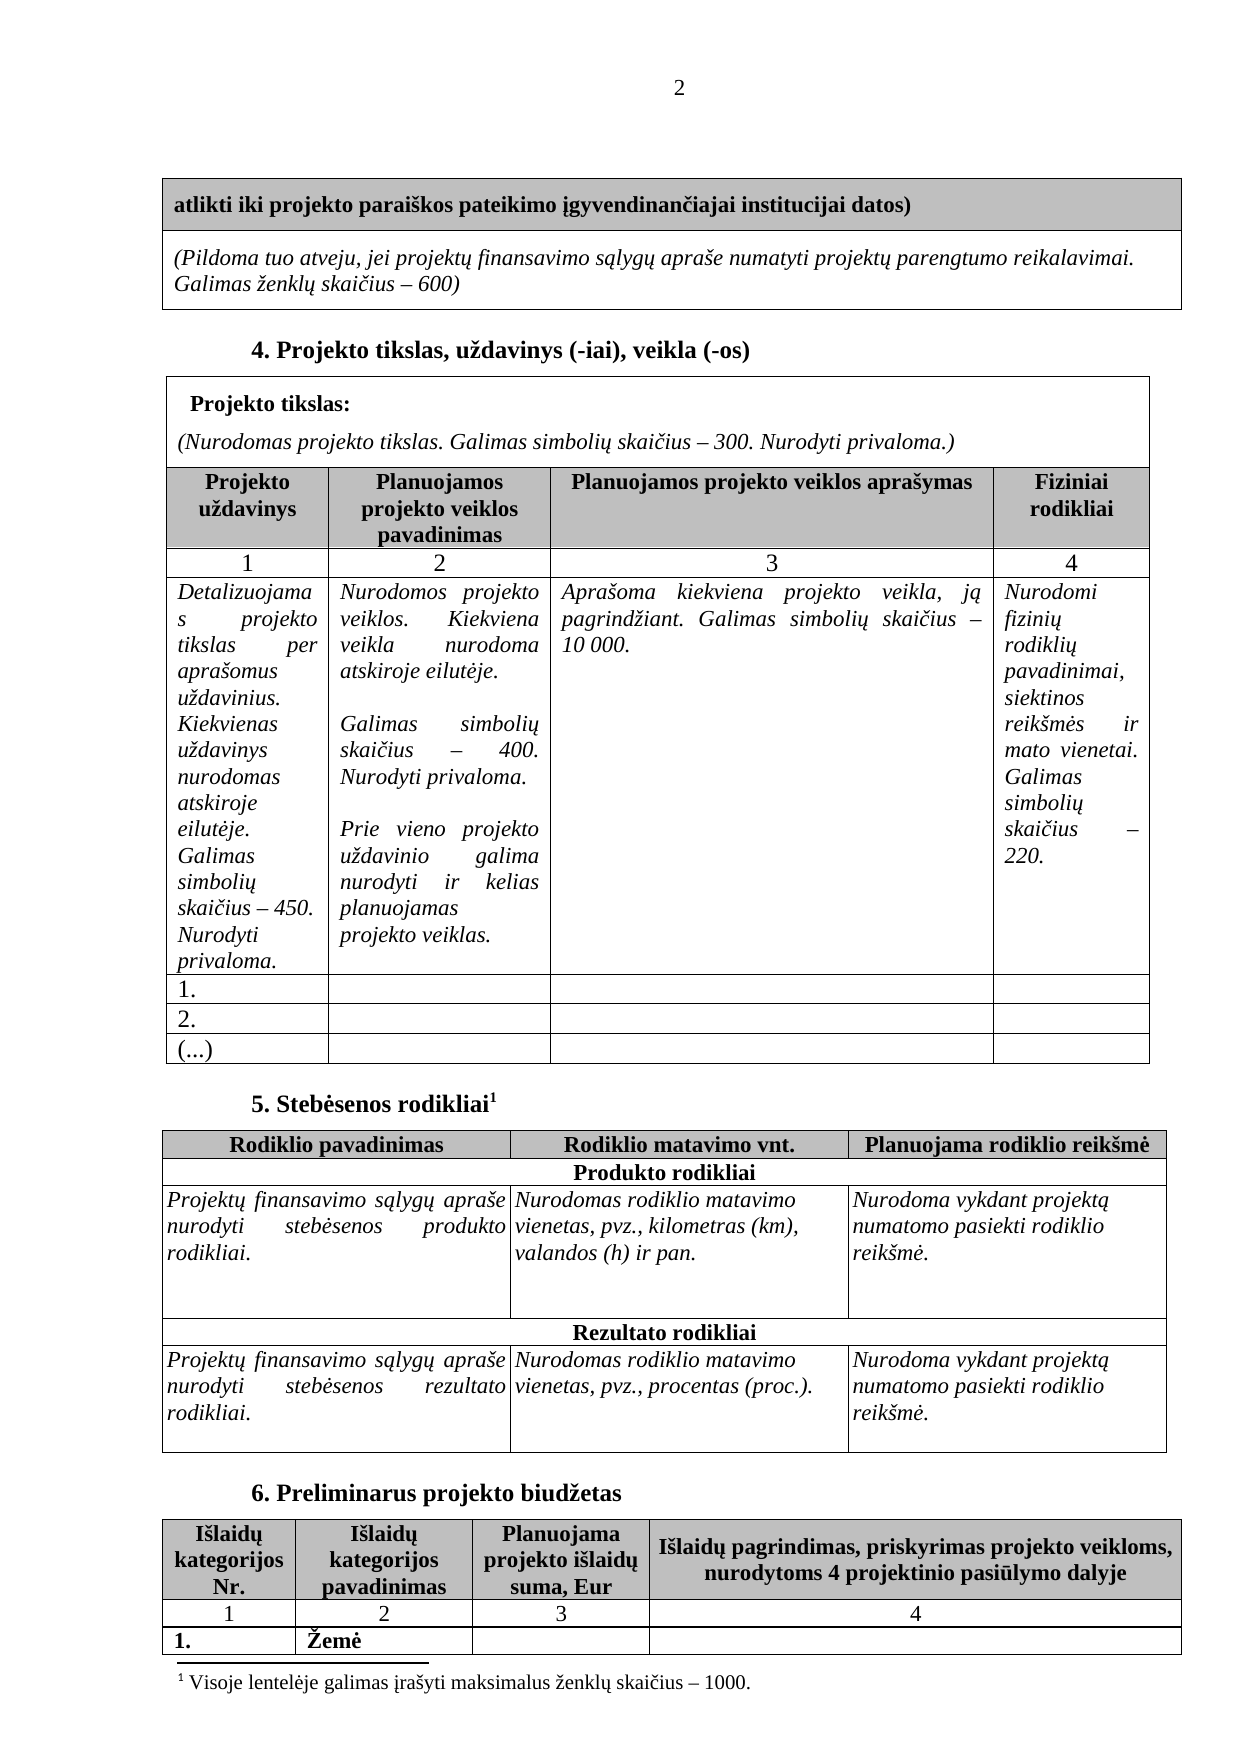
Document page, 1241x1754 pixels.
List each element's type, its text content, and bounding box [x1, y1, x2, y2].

table_header Rodiklio pavadinimas [163, 1131, 510, 1158]
table_header Projekto tikslas: (Nurodomas projekto tikslas. Galimas simbolių skaičius – 300. Nurodyti privaloma.) [167, 377, 1149, 467]
table_cell [551, 1034, 993, 1063]
table_cell Projektų finansavimo sąlygų apraše nurodyti stebėsenos rezultato rodikliai. [163, 1346, 510, 1452]
text 4. Projekto tikslas, uždavinys (-iai), veikla (-os) [177, 335, 1181, 363]
table_header Planuojama projekto išlaidų suma, Eur [473, 1520, 649, 1599]
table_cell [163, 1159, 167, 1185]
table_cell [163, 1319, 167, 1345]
table_cell Detalizuojamas projekto tikslas per aprašomus uždavinius. Kiekvienas uždavinys nurodomas atskiroje eilutėje. Galimas simbolių skaičius – 450. Nurodyti privaloma. [167, 578, 328, 973]
table_cell [473, 1628, 649, 1654]
table_cell Aprašoma kiekviena projekto veikla, ją pagrindžiant. Galimas simbolių skaičius – 10 000. [551, 578, 993, 973]
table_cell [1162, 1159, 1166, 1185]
table_cell 2 [329, 549, 550, 577]
table_cell [994, 1004, 1149, 1033]
table_cell [994, 1034, 1149, 1063]
table_cell Nurodomi fizinių rodiklių pavadinimai, siektinos reikšmės ir mato vienetai. Galimas simbolių skaičius – 220. [994, 578, 1149, 973]
table_cell 3 [551, 549, 993, 577]
table_cell 2 [296, 1600, 472, 1626]
table_cell 1. [167, 975, 328, 1003]
table_cell [994, 975, 1149, 1003]
table_cell Nurodoma vykdant projektą numatomo pasiekti rodiklio reikšmė. [849, 1346, 1166, 1452]
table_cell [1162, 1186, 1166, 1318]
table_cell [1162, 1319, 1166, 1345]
table_cell [329, 1034, 550, 1063]
table_header Išlaidų pagrindimas, priskyrimas projekto veikloms, nurodytoms 4 projektinio pasiūlymo dalyje [650, 1520, 1181, 1599]
table_header Planuojama rodiklio reikšmė [849, 1131, 1166, 1158]
table_cell Projekto uždavinys [167, 468, 328, 547]
text 5. Stebėsenos rodikliai [177, 1089, 1181, 1118]
table_header Rodiklio matavimo vnt. [511, 1131, 848, 1158]
table_cell [551, 975, 993, 1003]
table_cell [551, 1004, 993, 1033]
table_cell Žemė [296, 1628, 472, 1654]
table_cell (...) [167, 1034, 328, 1063]
table_cell (Pildoma tuo atveju, jei projektų finansavimo sąlygų apraše numatyti projektų parengtumo reikalavimai. Galimas ženklų skaičius – 600) [163, 231, 1181, 309]
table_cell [163, 179, 1181, 230]
table_cell 1 [167, 549, 328, 577]
table_cell Planuojamos projekto veiklos aprašymas [551, 468, 993, 547]
table_cell Projektų finansavimo sąlygų apraše nurodyti stebėsenos produkto rodikliai. [163, 1186, 510, 1318]
table_cell 4 [994, 549, 1149, 577]
table_cell [329, 1004, 550, 1033]
table_header Išlaidų kategorijos pavadinimas [296, 1520, 472, 1599]
table_cell 4 [650, 1600, 1181, 1626]
table_cell Nurodomas rodiklio matavimo vienetas, pvz., kilometras (km), valandos (h) ir pan. [511, 1186, 848, 1318]
table_cell Nurodomas rodiklio matavimo vienetas, pvz., procentas (proc.). [511, 1346, 848, 1452]
table_cell Planuojamos projekto veiklos pavadinimas [329, 468, 550, 547]
table_cell Fiziniai rodikliai [994, 468, 1149, 547]
table_header Išlaidų kategorijos Nr. [163, 1520, 295, 1599]
table_cell 3 [473, 1600, 649, 1626]
table_cell 1. [163, 1628, 295, 1654]
text 6. Preliminarus projekto biudžetas [177, 1478, 1181, 1506]
table_cell [329, 975, 550, 1003]
table_cell 2. [167, 1004, 328, 1033]
table_cell [650, 1628, 1181, 1654]
table_cell 1 [163, 1600, 295, 1626]
table_cell Nurodomos projekto veiklos. Kiekviena veikla nurodoma atskiroje eilutėje. Galimas simbolių skaičius – 400. Nurodyti privaloma. Prie vieno projekto uždavinio galima nurodyti ir kelias planuojamas projekto veiklas. [329, 578, 550, 973]
